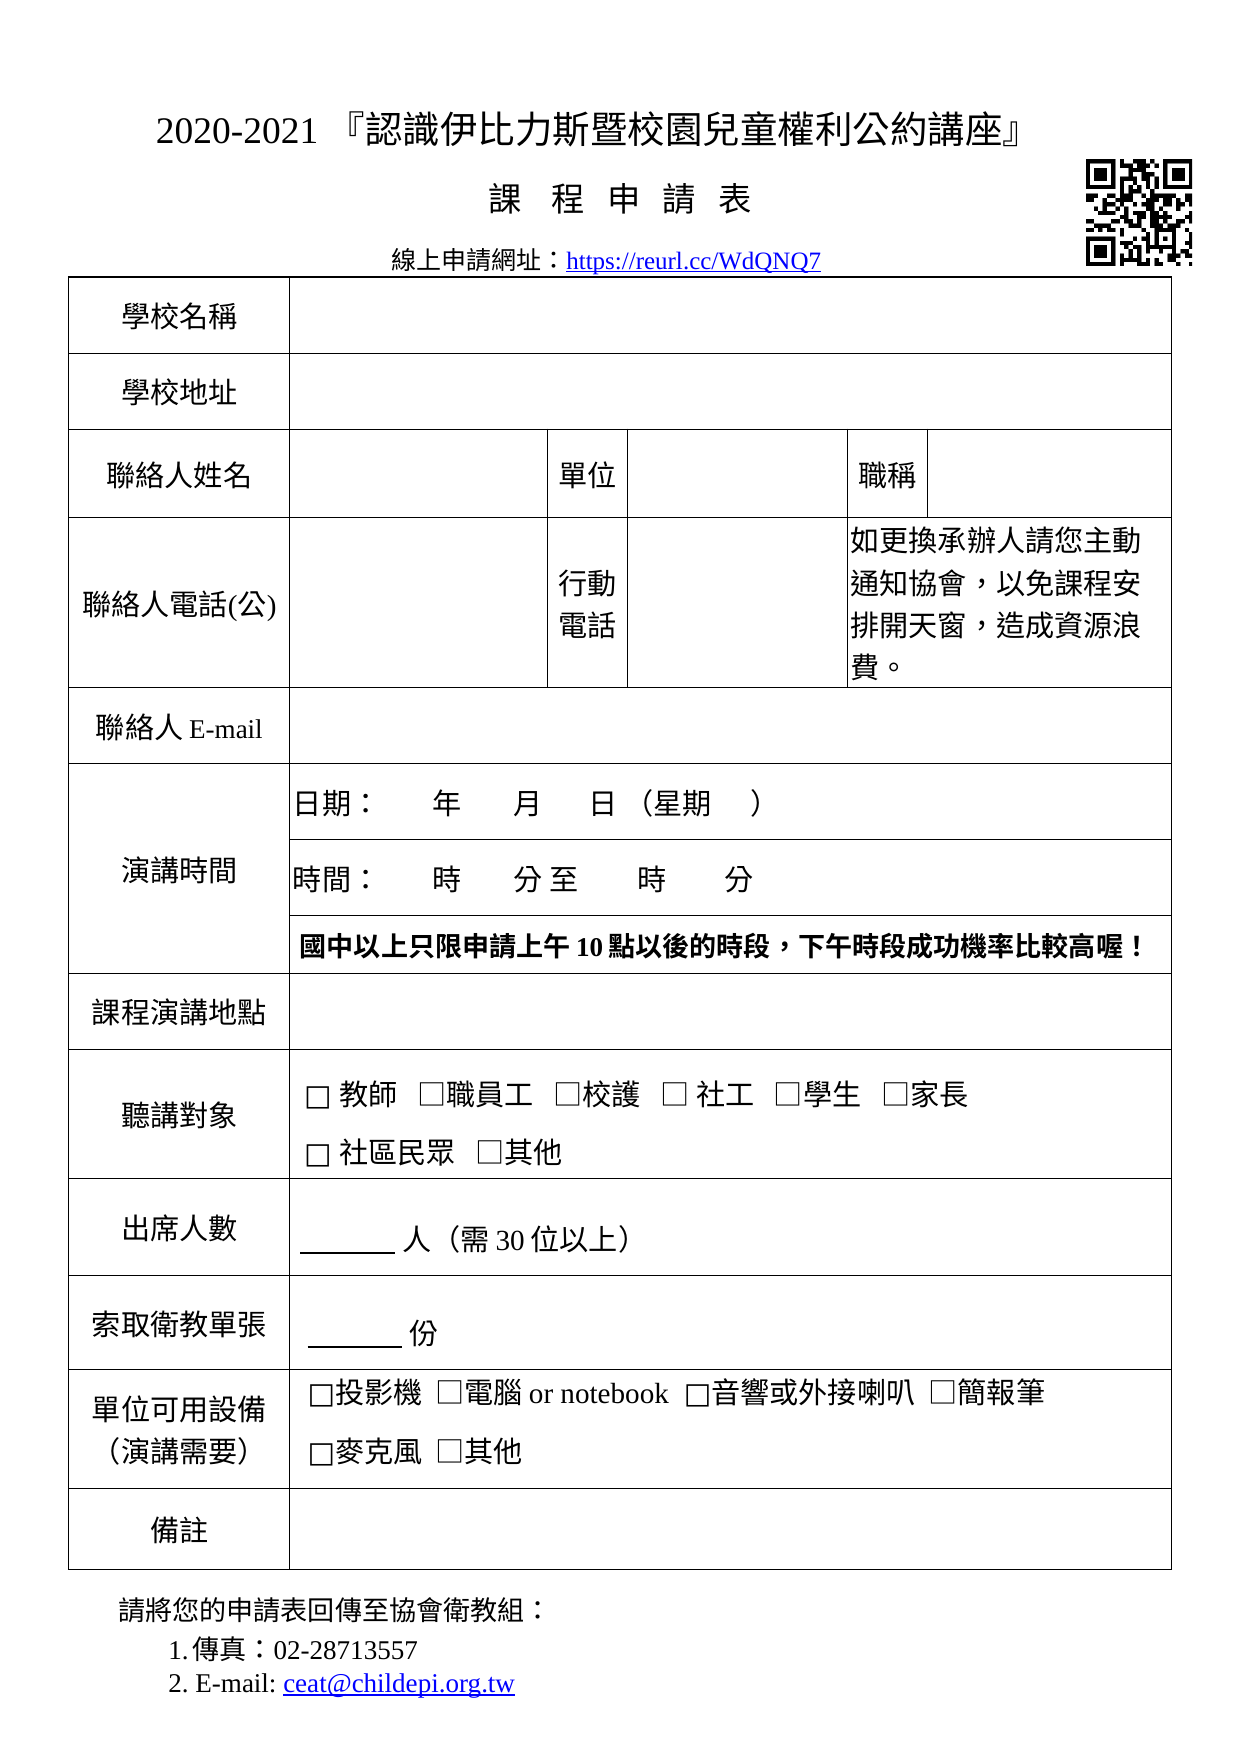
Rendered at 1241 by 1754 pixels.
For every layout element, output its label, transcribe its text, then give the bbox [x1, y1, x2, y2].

table_cell 聽講對象 [69, 1050, 289, 1177]
table_cell 人（需30位以上） [290, 1179, 1171, 1275]
table_cell 單位可用設備 （演講需要） [69, 1370, 289, 1487]
table_cell 演講時間 [69, 764, 289, 973]
table_cell 時間： 時 分 至 時 分 [290, 840, 1171, 915]
table_cell [290, 974, 1171, 1049]
table_cell 學校地址 [69, 354, 289, 428]
table_cell [290, 688, 1171, 763]
table_cell 職稱 [848, 430, 927, 517]
table_header 學校名稱 [69, 278, 289, 352]
table_header [290, 278, 1171, 352]
table_cell [290, 1489, 1171, 1569]
text 線上申請網址：https://reurl.cc/WdQNQ7 [118, 240, 1122, 276]
table_cell [628, 518, 847, 687]
table_cell 行動電話 [548, 518, 627, 687]
table_cell 份 [290, 1276, 1171, 1369]
table_cell 索取衛教單張 [69, 1276, 289, 1369]
table_cell 出席人數 [69, 1179, 289, 1275]
table_cell 如更換承辦人請您主動通知協會，以免課程安排開天窗，造成資源浪費。 [848, 518, 1171, 687]
table_cell 聯絡人E-mail [69, 688, 289, 763]
table_cell [290, 518, 547, 687]
text 2. E-mail: ceat@childepi.org.tw [118, 1667, 1122, 1698]
table_cell 聯絡人姓名 [69, 430, 289, 517]
text 課 程 申 請 表 [118, 173, 1122, 221]
table_cell 單位 [548, 430, 627, 517]
table_cell □投影機 □電腦or notebook □音響或外接喇叭 □簡報筆 □麥克風 □其他 [290, 1370, 1171, 1487]
table_cell 國中以上只限申請上午10點以後的時段，下午時段成功機率比較高喔！ [290, 916, 1171, 973]
table_cell 聯絡人電話(公) [69, 518, 289, 687]
text 請將您的申請表回傳至協會衛教組： [118, 1589, 1122, 1628]
table_cell [290, 354, 1171, 428]
list 傳真：02-28713557 [168, 1628, 1122, 1667]
table_cell 日期： 年 月 日 （星期 ） [290, 764, 1171, 839]
table_cell 備註 [69, 1489, 289, 1569]
table_cell [290, 430, 547, 517]
text 2020-2021 『認識伊比力斯暨校園兒童權利公約講座』 [118, 100, 1122, 154]
picture [1086, 159, 1193, 266]
table_cell [628, 430, 847, 517]
table_cell [928, 430, 1171, 517]
table_cell □ 教師 □職員工 □校護 □ 社工 □學生 □家長 □ 社區民眾 □其他 [290, 1050, 1171, 1177]
table_cell 課程演講地點 [69, 974, 289, 1049]
